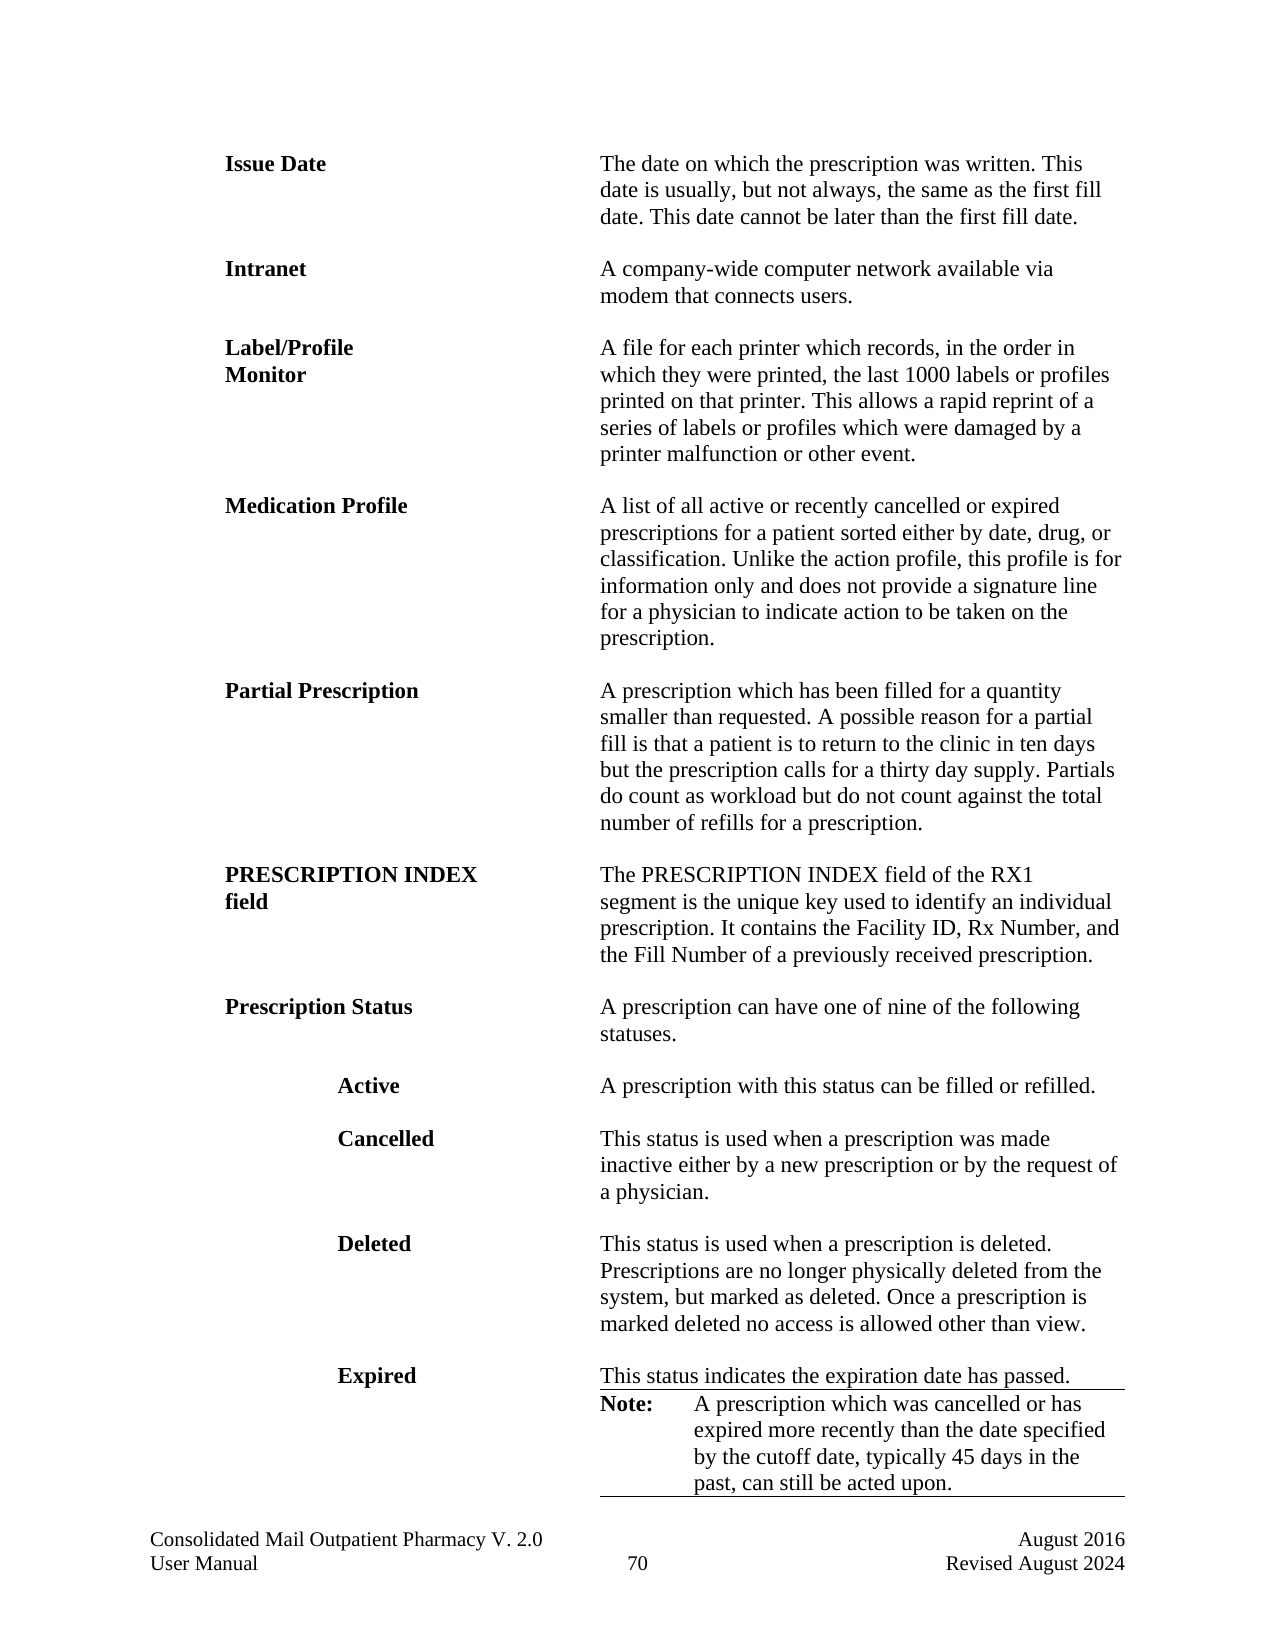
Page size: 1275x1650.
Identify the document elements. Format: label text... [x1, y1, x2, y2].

text Intranet A company-wide computer network available via modem that connects users. [225, 255, 1125, 308]
text Cancelled This status is used when a prescription was made inactive either by a new prescription or by the request of a physician. [337, 1125, 1125, 1204]
text Expired This status indicates the expiration date has passed. [337, 1362, 1125, 1389]
text Deleted This status is used when a prescription is deleted. Prescriptions are no longer physically deleted from the system, but marked as deleted. Once a prescription is marked deleted no access is allowed other than view. [337, 1231, 1125, 1336]
text Medication Profile A list of all active or recently cancelled or expired prescriptions for a patient sorted either by date, drug, or classification. Unlike the action profile, this profile is for information only and does not provide a signature line for a physician to indicate action to be taken on the prescription. [225, 493, 1125, 651]
text Partial Prescription A prescription which has been filled for a quantity smaller than requested. A possible reason for a partial fill is that a patient is to return to the clinic in ten days but the prescription calls for a thirty day supply. Partials do count as workload but do not count against the total number of refills for a prescription. [225, 677, 1125, 835]
text Active A prescription with this status can be filled or refilled. [337, 1072, 1125, 1099]
text field segment is the unique key used to identify an individual prescription. It contains the Facility ID, Rx Number, and the Fill Number of a previously received prescription. [225, 888, 1125, 967]
text Monitor which they were printed, the last 1000 labels or profiles printed on that printer. This allows a rapid reprint of a series of labels or profiles which were damaged by a printer malfunction or other event. [225, 361, 1125, 466]
text PRESCRIPTION INDEX The PRESCRIPTION INDEX field of the RX1 [225, 862, 1125, 888]
text Note: A prescription which was cancelled or has expired more recently than the date specified by the cutoff date, typically 45 days in the past, can still be acted upon. [600, 1390, 1125, 1496]
text Prescription Status A prescription can have one of nine of the following statuses. [225, 993, 1125, 1046]
text Label/Profile A file for each printer which records, in the order in [225, 334, 1125, 361]
text Issue Date The date on which the prescription was written. This date is usually, but not always, the same as the first fill date. This date cannot be later than the first fill date. [225, 150, 1125, 229]
